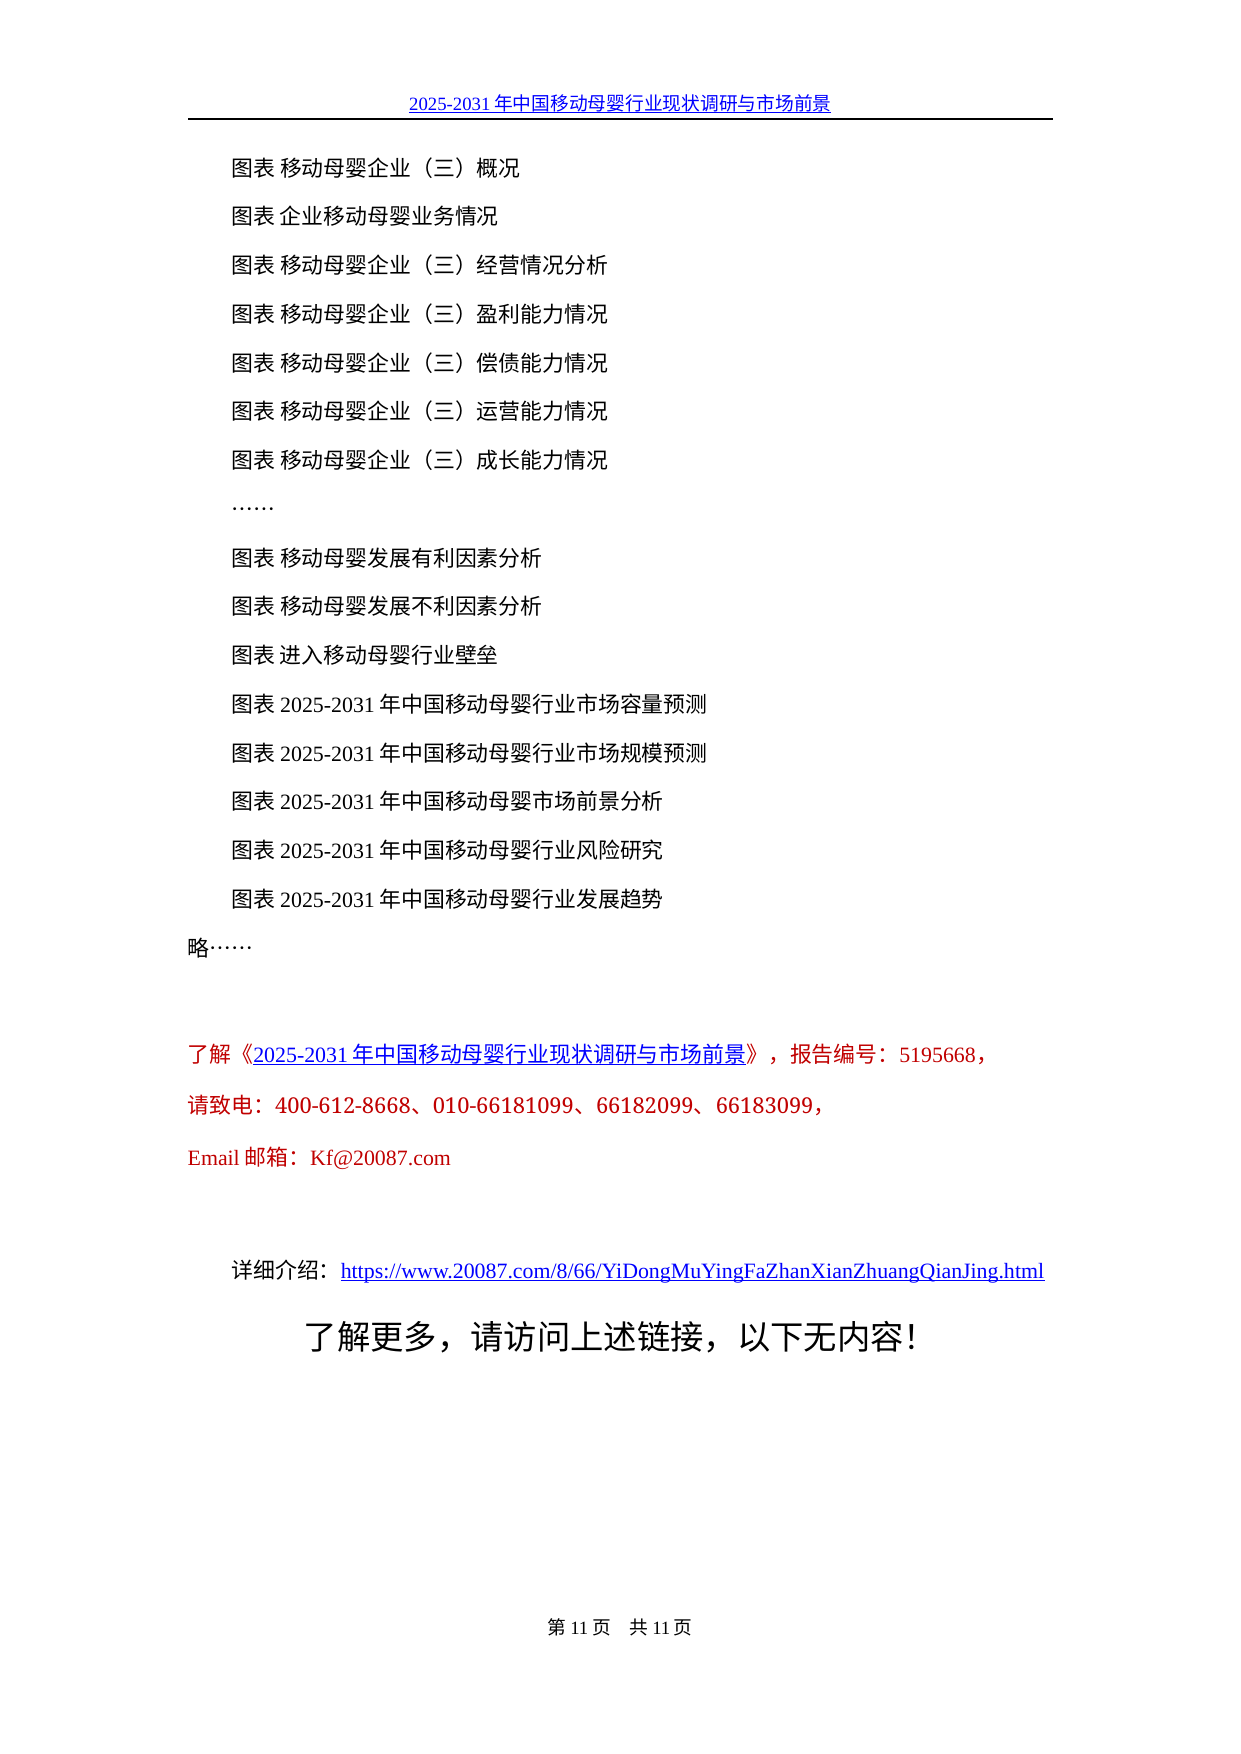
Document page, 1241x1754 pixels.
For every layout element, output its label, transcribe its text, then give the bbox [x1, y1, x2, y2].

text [187, 150, 1053, 963]
text 请致电：400-612-8668、010-66181099、66182099、66183099， [187, 1088, 1053, 1121]
text Email邮箱：Kf@20087.com [187, 1140, 1053, 1172]
text 了解《2025-2031年中国移动母婴行业现状调研与市场前景》，报告编号：5195668， [187, 1037, 1053, 1069]
title 了解更多，请访问上述链接，以下无内容！ [187, 1303, 1053, 1368]
text 详细介绍：https://www.20087.com/8/66/YiDongMuYingFaZhanXianZhuangQianJing.html [187, 1253, 1053, 1285]
